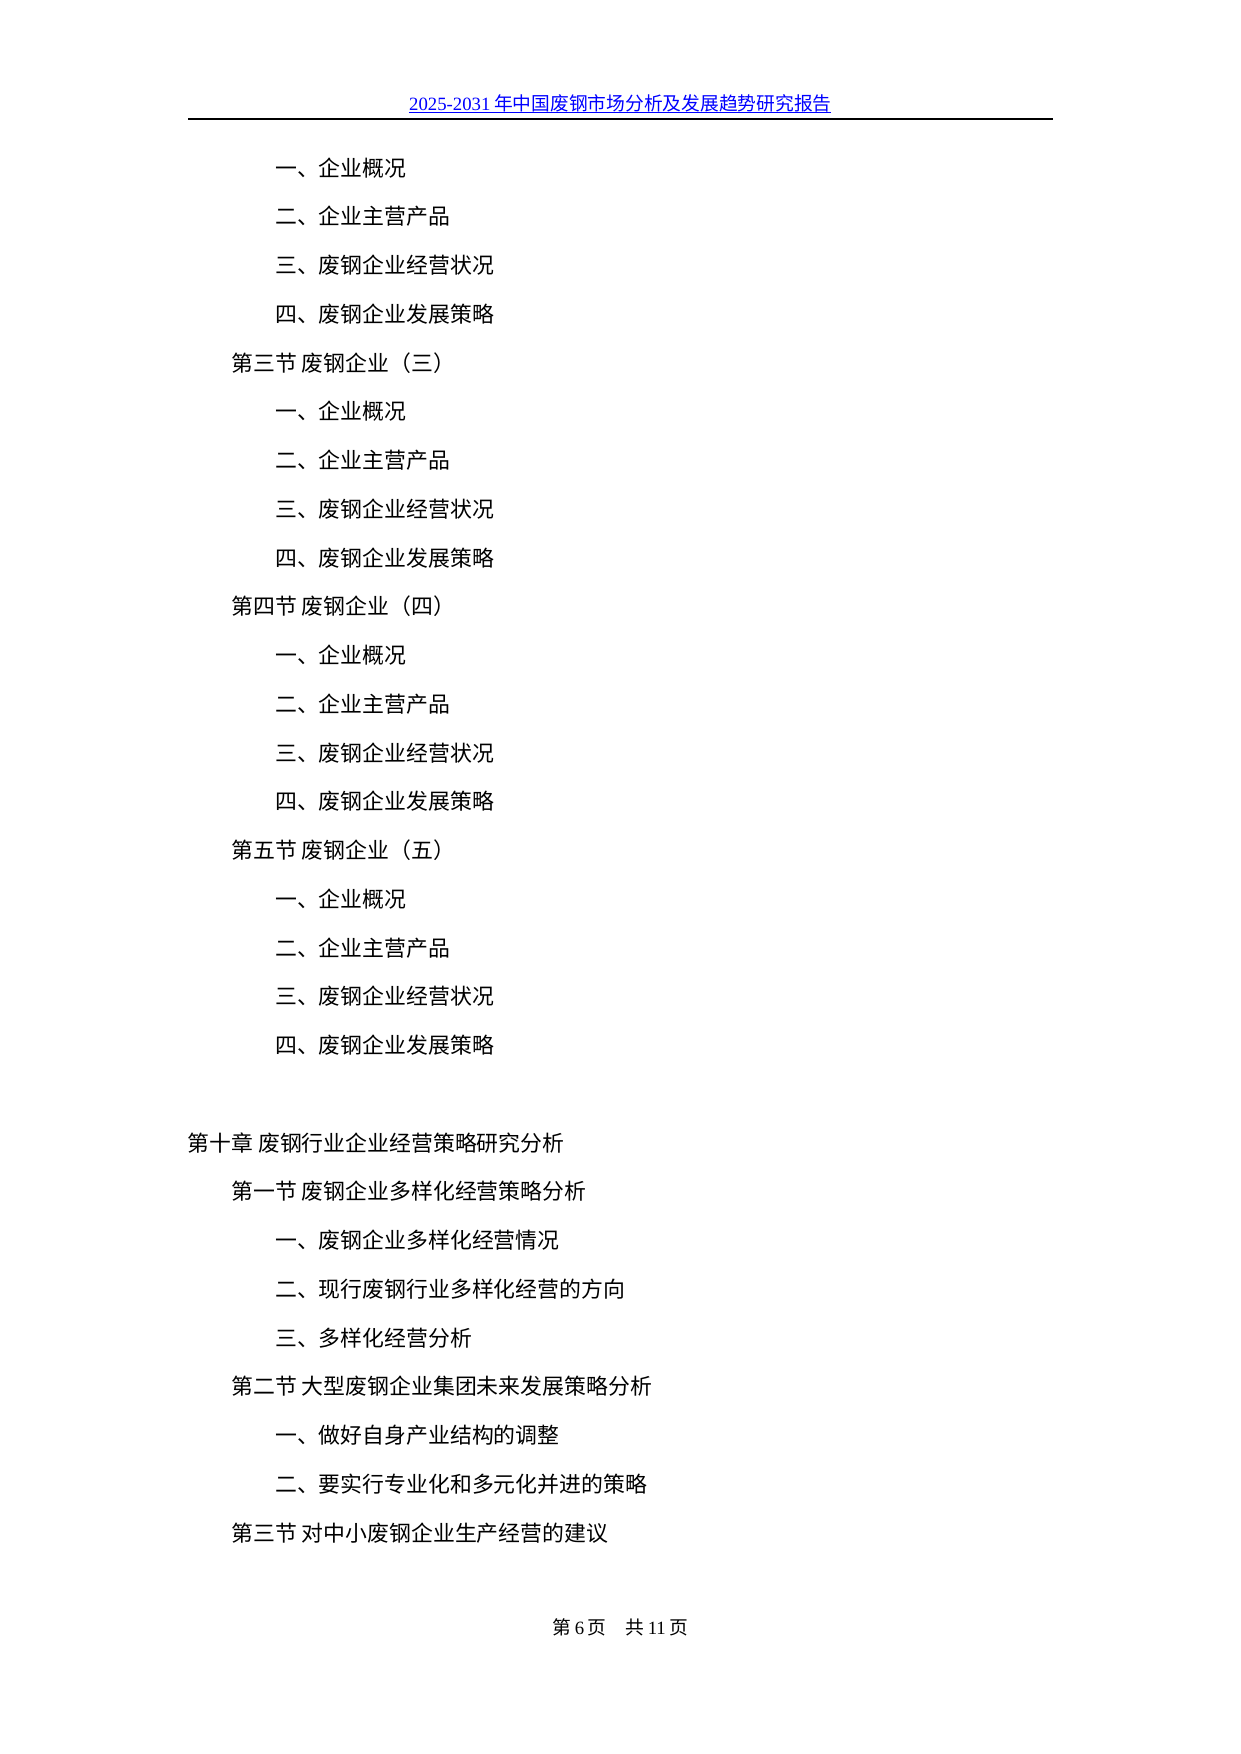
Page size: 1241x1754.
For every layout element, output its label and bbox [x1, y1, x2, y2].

text [187, 150, 1053, 1548]
